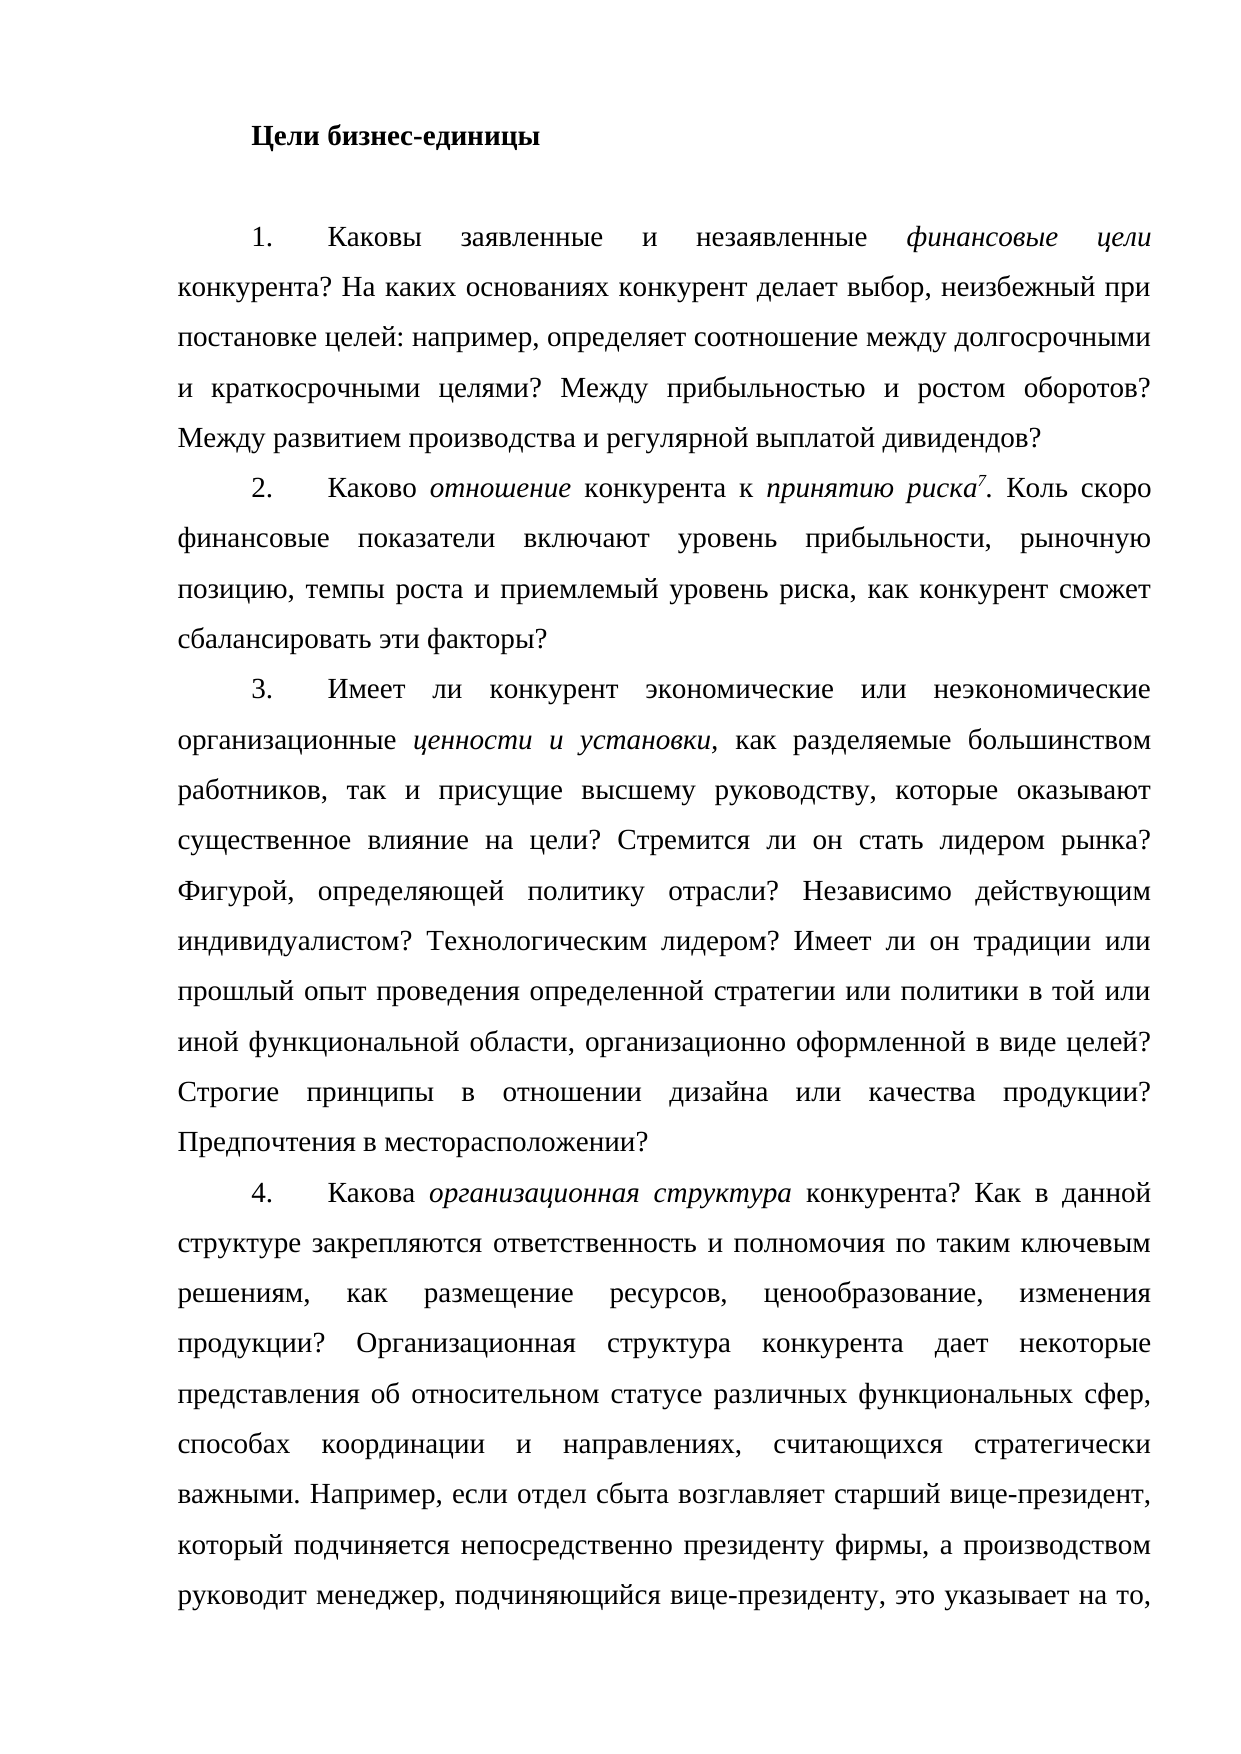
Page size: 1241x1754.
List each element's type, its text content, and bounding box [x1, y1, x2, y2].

list Каково отношение конкурента к принятию риска7. Коль скоро финансовые показатели включают уровень прибыльности, рыночную позицию, темпы роста и приемлемый уровень риска, как конкурент сможет сбалансировать эти факторы? [177, 470, 1152, 655]
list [177, 1175, 1152, 1611]
text Цели бизнес-единицы [177, 118, 1152, 152]
list Имеет ли конкурент экономические или неэкономические организационные ценности и установки, как разделяемые большинством работников, так и присущие высшему руководству, которые оказывают существенное влияние на цели? Стремится ли он стать лидером рынка? Фигурой, определяющей политику отрасли? Независимо действующим индивидуалистом? Технологическим лидером? Имеет ли он традиции или прошлый опыт проведения определенной стратегии или политики в той или иной функциональной области, организационно оформленной в виде целей? Строгие принципы в отношении дизайна или качества продукции? Предпочтения в месторасположении? [177, 672, 1152, 1158]
list Каковы заявленные и незаявленные финансовые цели конкурента? На каких основаниях конкурент делает выбор, неизбежный при постановке целей: например, определяет соотношение между долгосрочными и краткосрочными целями? Между прибыльностью и ростом оборотов? Между развитием производства и регулярной выплатой дивидендов? [177, 219, 1152, 453]
